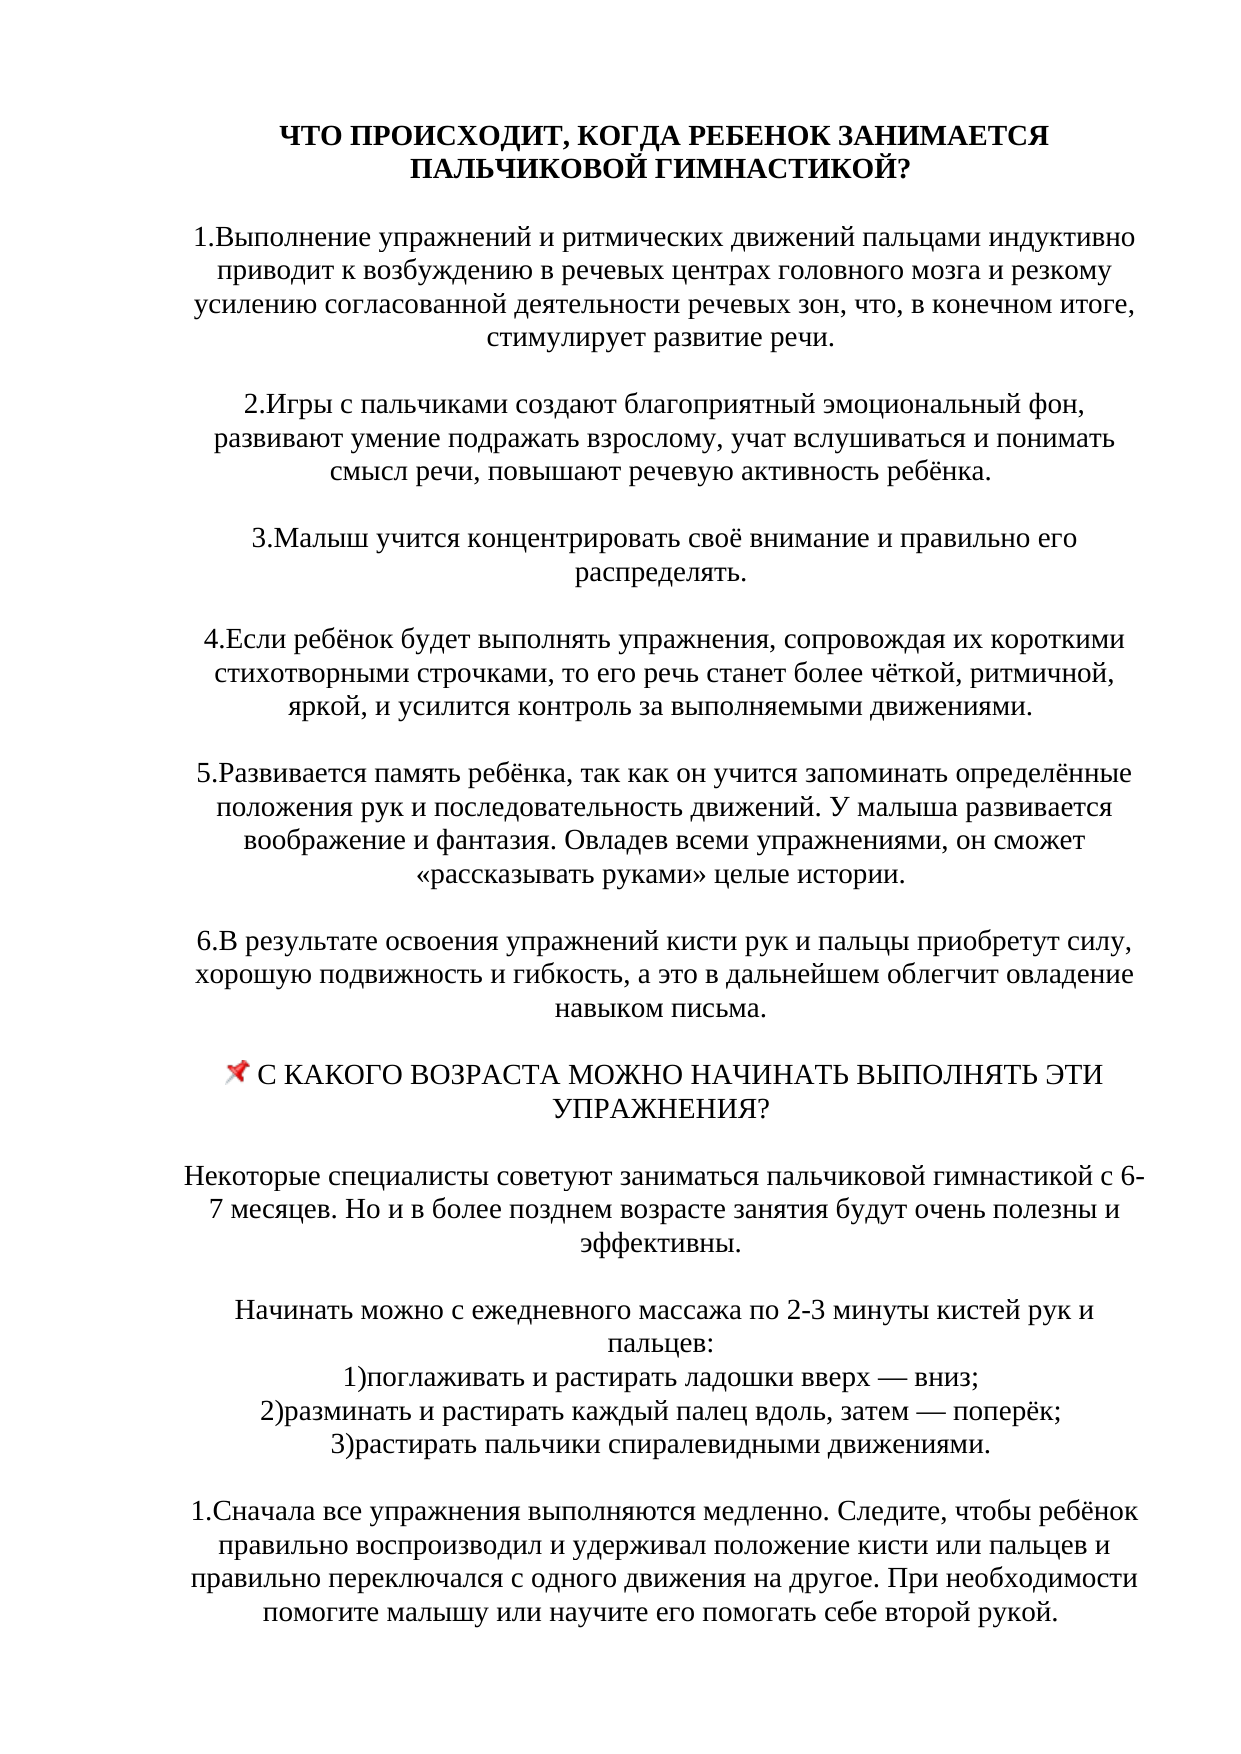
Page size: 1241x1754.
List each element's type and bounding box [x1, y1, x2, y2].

picture [225, 1060, 250, 1085]
text [177, 118, 1152, 1627]
